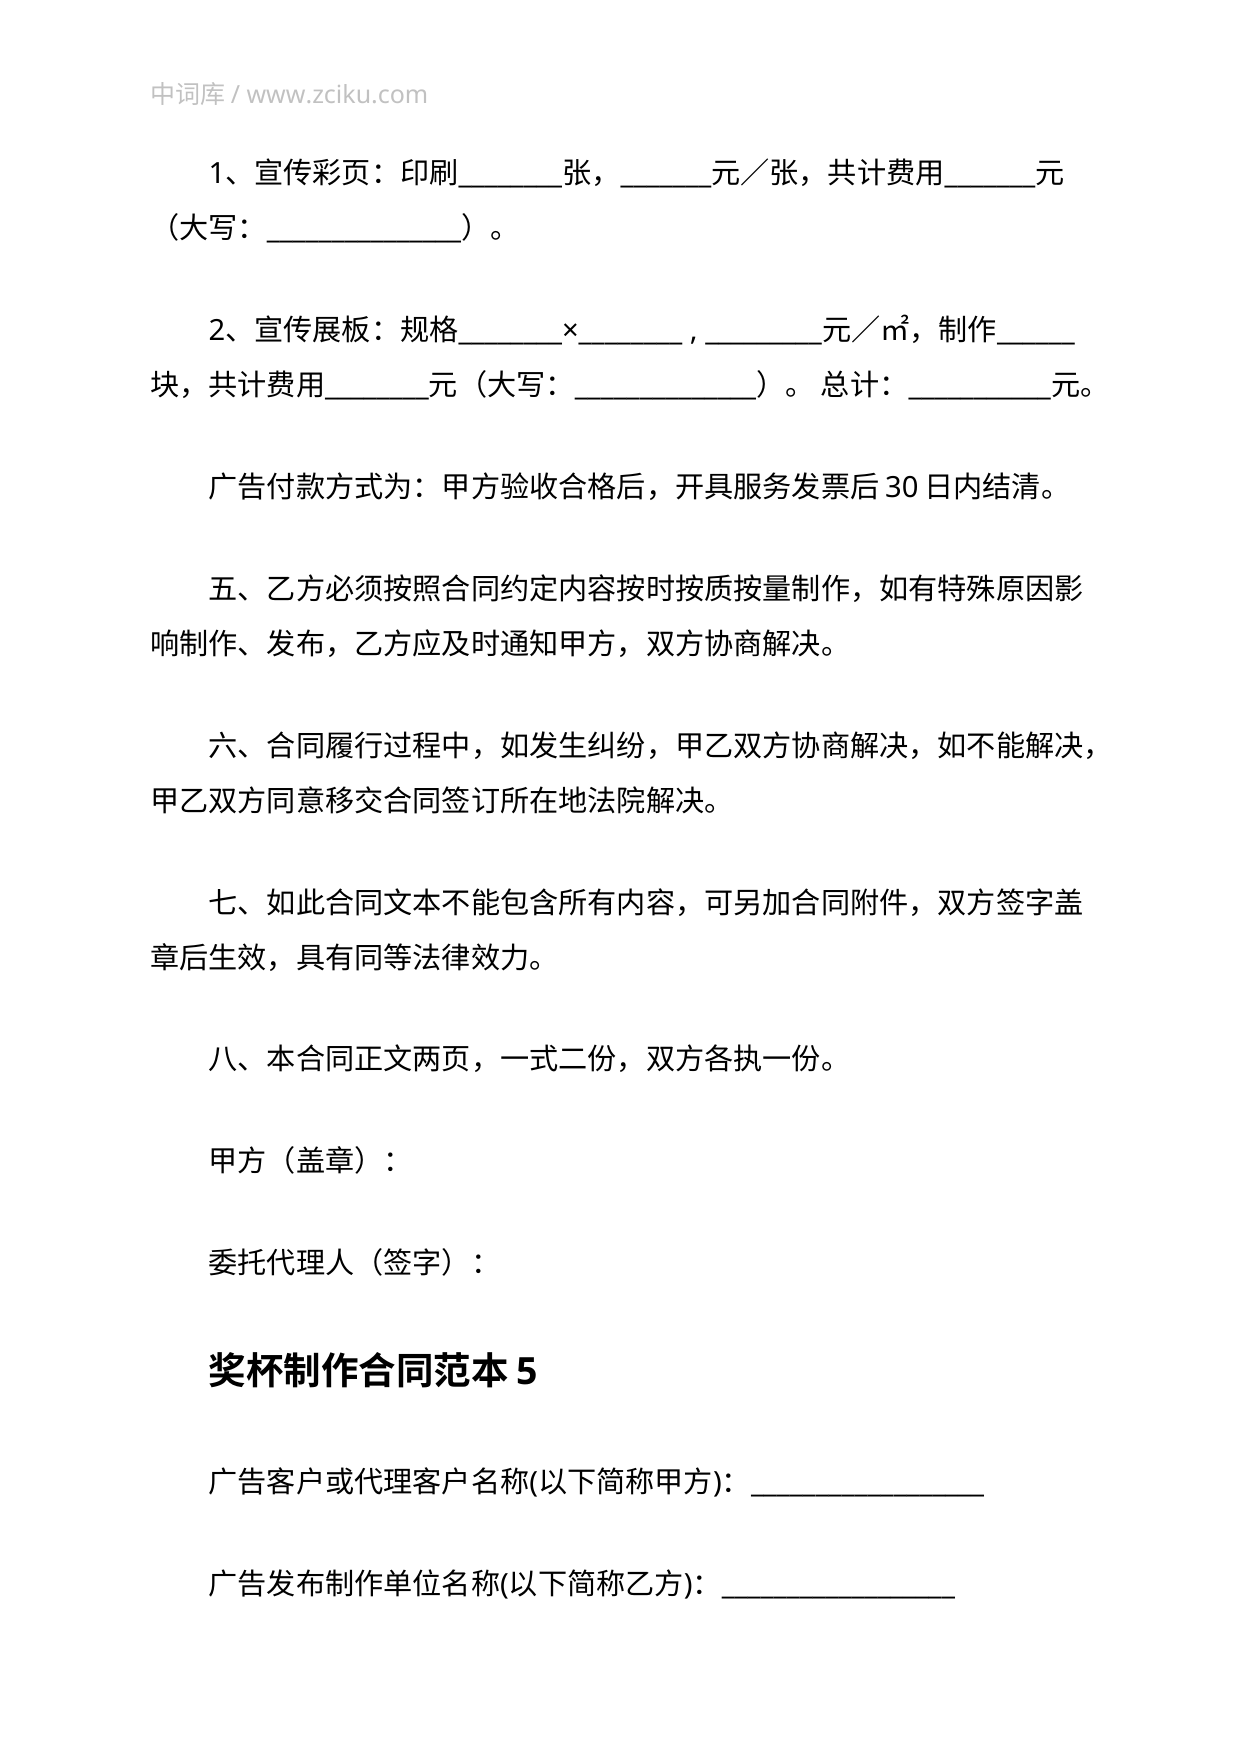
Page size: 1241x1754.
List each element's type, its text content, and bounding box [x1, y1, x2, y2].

text 广告发布制作单位名称(以下简称乙方)：__________________ [150, 1561, 1090, 1603]
text 委托代理人（签字）： [150, 1239, 1090, 1282]
text 甲方（盖章）： [150, 1138, 1090, 1180]
text 六、合同履行过程中，如发生纠纷，甲乙双方协商解决，如不能解决，甲乙双方同意移交合同签订所在地法院解决。 [150, 723, 1090, 820]
text 五、乙方必须按照合同约定内容按时按质按量制作，如有特殊原因影响制作、发布，乙方应及时通知甲方，双方协商解决。 [150, 566, 1090, 663]
text 广告客户或代理客户名称(以下简称甲方)：__________________ [150, 1459, 1090, 1501]
text 1、宣传彩页：印刷________张，_______元／张，共计费用_______元（大写：_______________）。 [150, 150, 1090, 247]
text 2、宣传展板：规格________×________ , _________元／㎡，制作______块，共计费用________元（大写：______________）。 总计：___________元。 [150, 307, 1090, 404]
text 广告付款方式为：甲方验收合格后，开具服务发票后30日内结清。 [150, 464, 1090, 506]
text 八、本合同正文两页，一式二份，双方各执一份。 [150, 1036, 1090, 1078]
text 七、如此合同文本不能包含所有内容，可另加合同附件，双方签字盖章后生效，具有同等法律效力。 [150, 879, 1090, 976]
text 奖杯制作合同范本5 [150, 1341, 1090, 1396]
